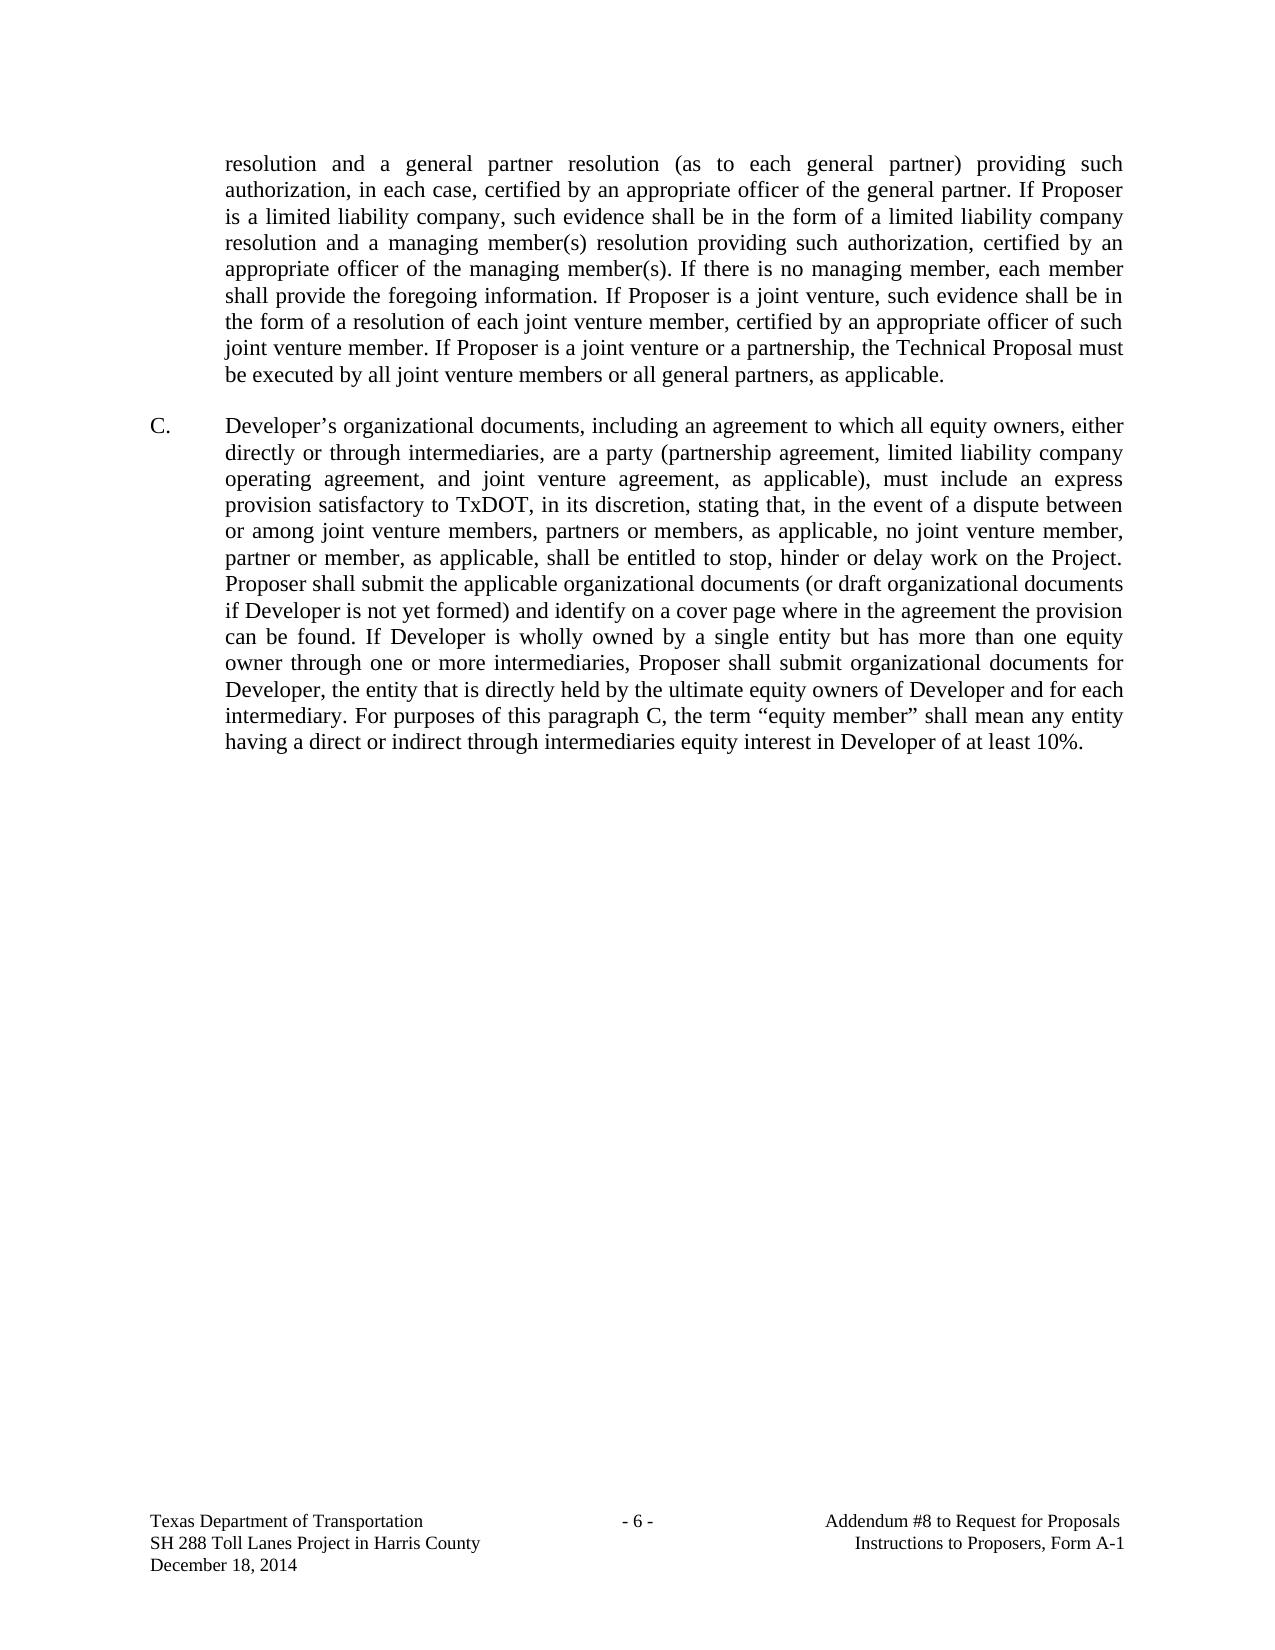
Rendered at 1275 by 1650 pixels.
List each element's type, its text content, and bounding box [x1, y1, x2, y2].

text C. Developer’s organizational documents, including an agreement to which all equity owners, either directly or through intermediaries, are a party (partnership agreement, limited liability company operating agreement, and joint venture agreement, as applicable), must include an express provision satisfactory to TxDOT, in its discretion, stating that, in the event of a dispute between or among joint venture members, partners or members, as applicable, no joint venture member, partner or member, as applicable, shall be entitled to stop, hinder or delay work on the Project. Proposer shall submit the applicable organizational documents (or draft organizational documents if Developer is not yet formed) and identify on a cover page where in the agreement the provision can be found. If Developer is wholly owned by a single entity but has more than one equity owner through one or more intermediaries, Proposer shall submit organizational documents for Developer, the entity that is directly held by the ultimate equity owners of Developer and for each intermediary. For purposes of this paragraph C, the term “equity member” shall mean any entity having a direct or indirect through intermediaries equity interest in Developer of at least 10%. [150, 412, 1125, 755]
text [150, 150, 1125, 387]
